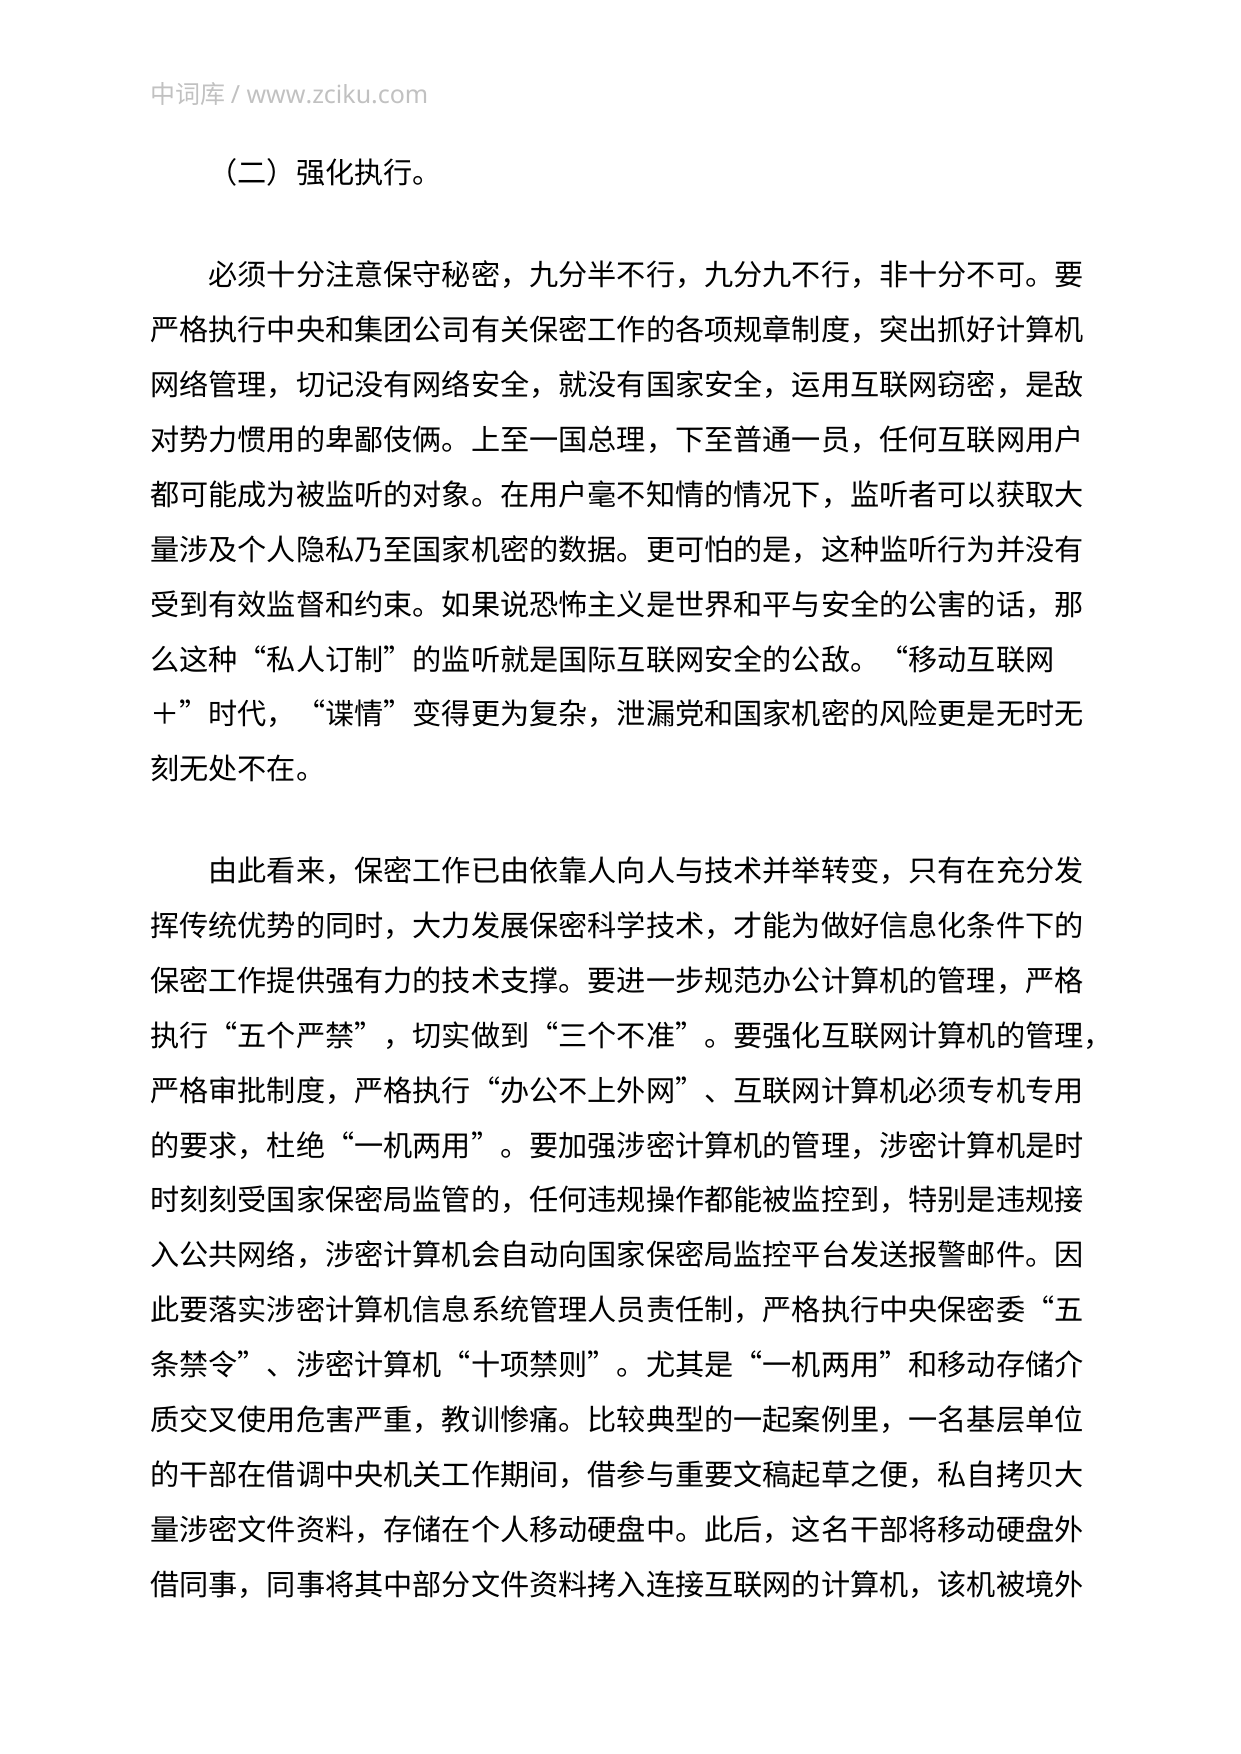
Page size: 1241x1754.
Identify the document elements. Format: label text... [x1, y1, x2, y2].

text 必须十分注意保守秘密，九分半不行，九分九不行，非十分不可。要严格执行中央和集团公司有关保密工作的各项规章制度，突出抓好计算机网络管理，切记没有网络安全，就没有国家安全，运用互联网窃密，是敌对势力惯用的卑鄙伎俩。上至一国总理，下至普通一员，任何互联网用户都可能成为被监听的对象。在用户毫不知情的情况下，监听者可以获取大量涉及个人隐私乃至国家机密的数据。更可怕的是，这种监听行为并没有受到有效监督和约束。如果说恐怖主义是世界和平与安全的公害的话，那么这种“私人订制”的监听就是国际互联网安全的公敌。“移动互联网＋”时代，“谍情”变得更为复杂，泄漏党和国家机密的风险更是无时无刻无处不在。 [150, 252, 1090, 788]
text （二）强化执行。 [150, 150, 1090, 192]
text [150, 848, 1090, 1603]
